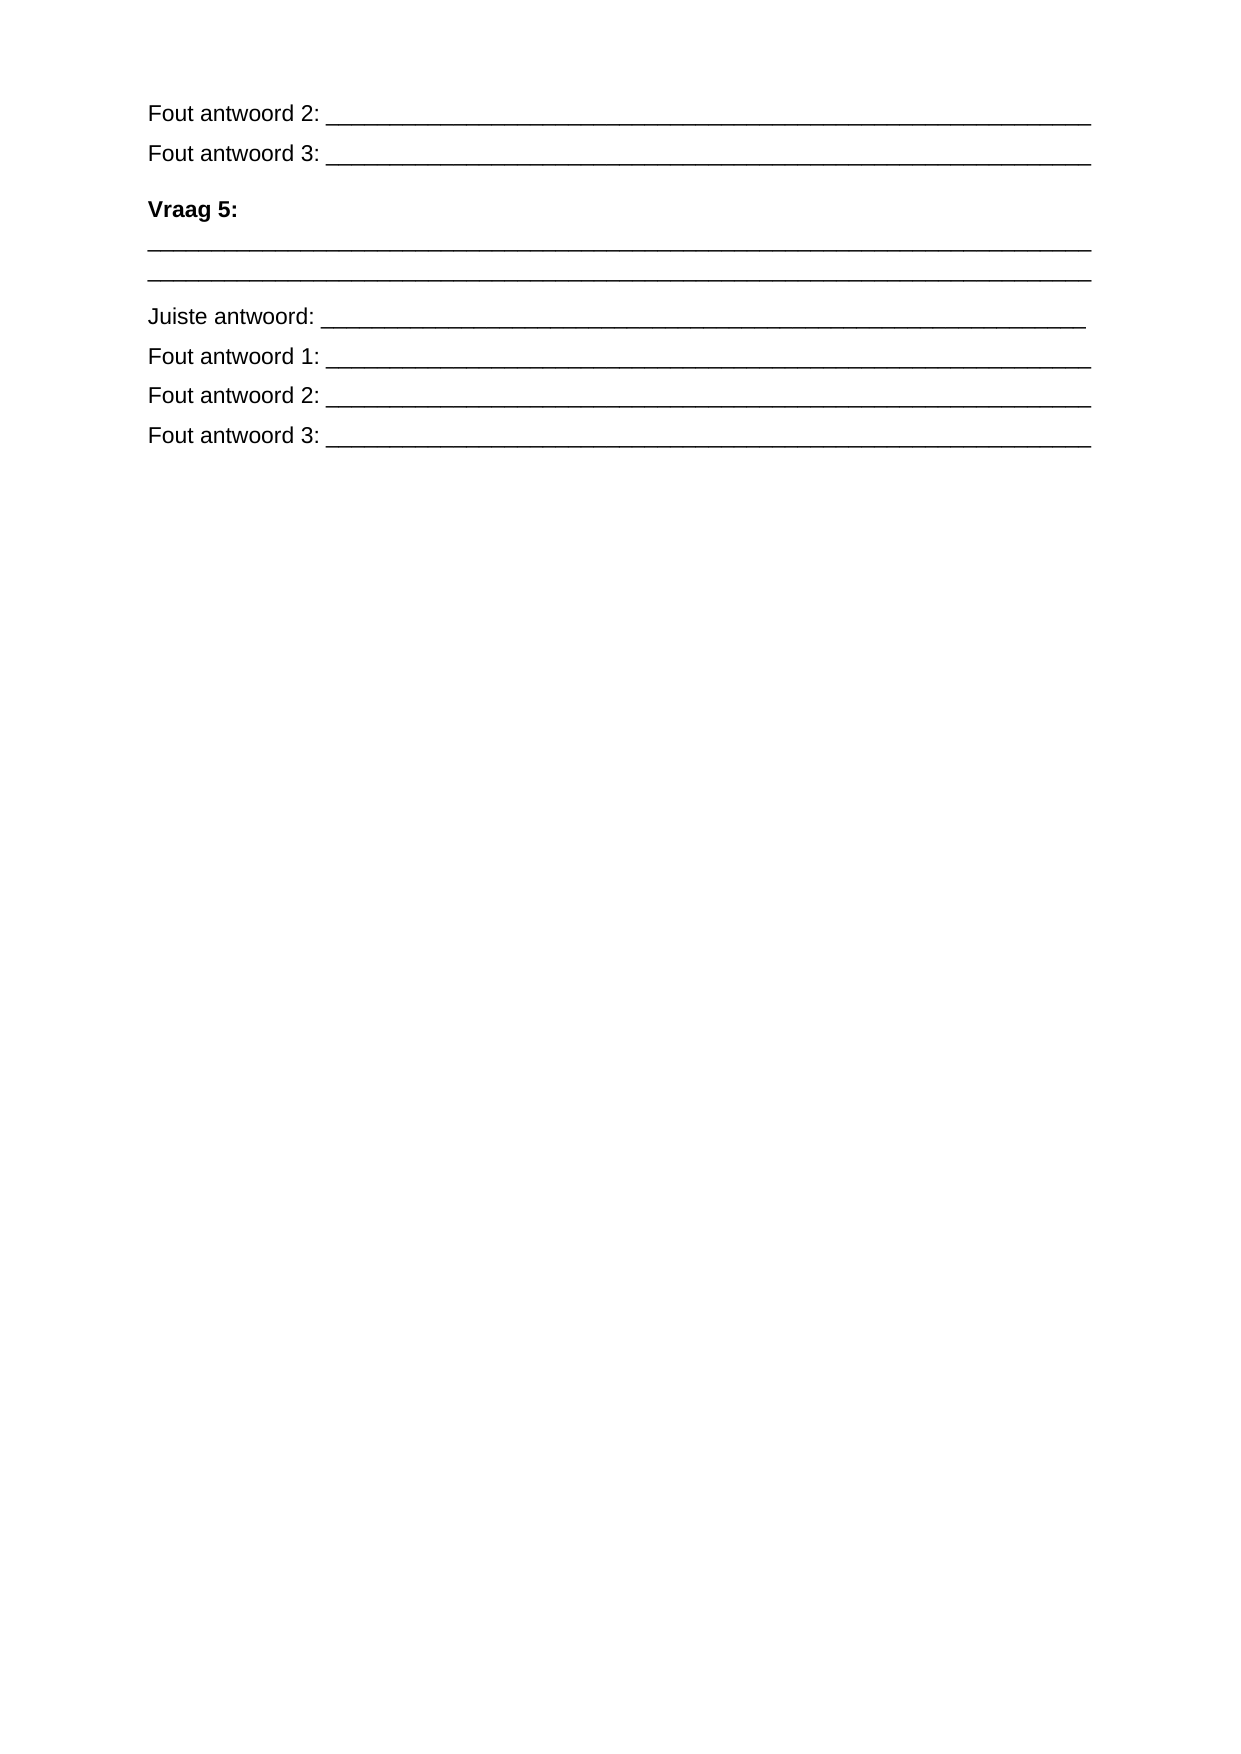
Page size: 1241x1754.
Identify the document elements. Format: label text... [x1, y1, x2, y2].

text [148, 100, 1092, 166]
text Vraag 5: ____________________________________________________________________________________________________________________________________________________ [148, 196, 1092, 283]
